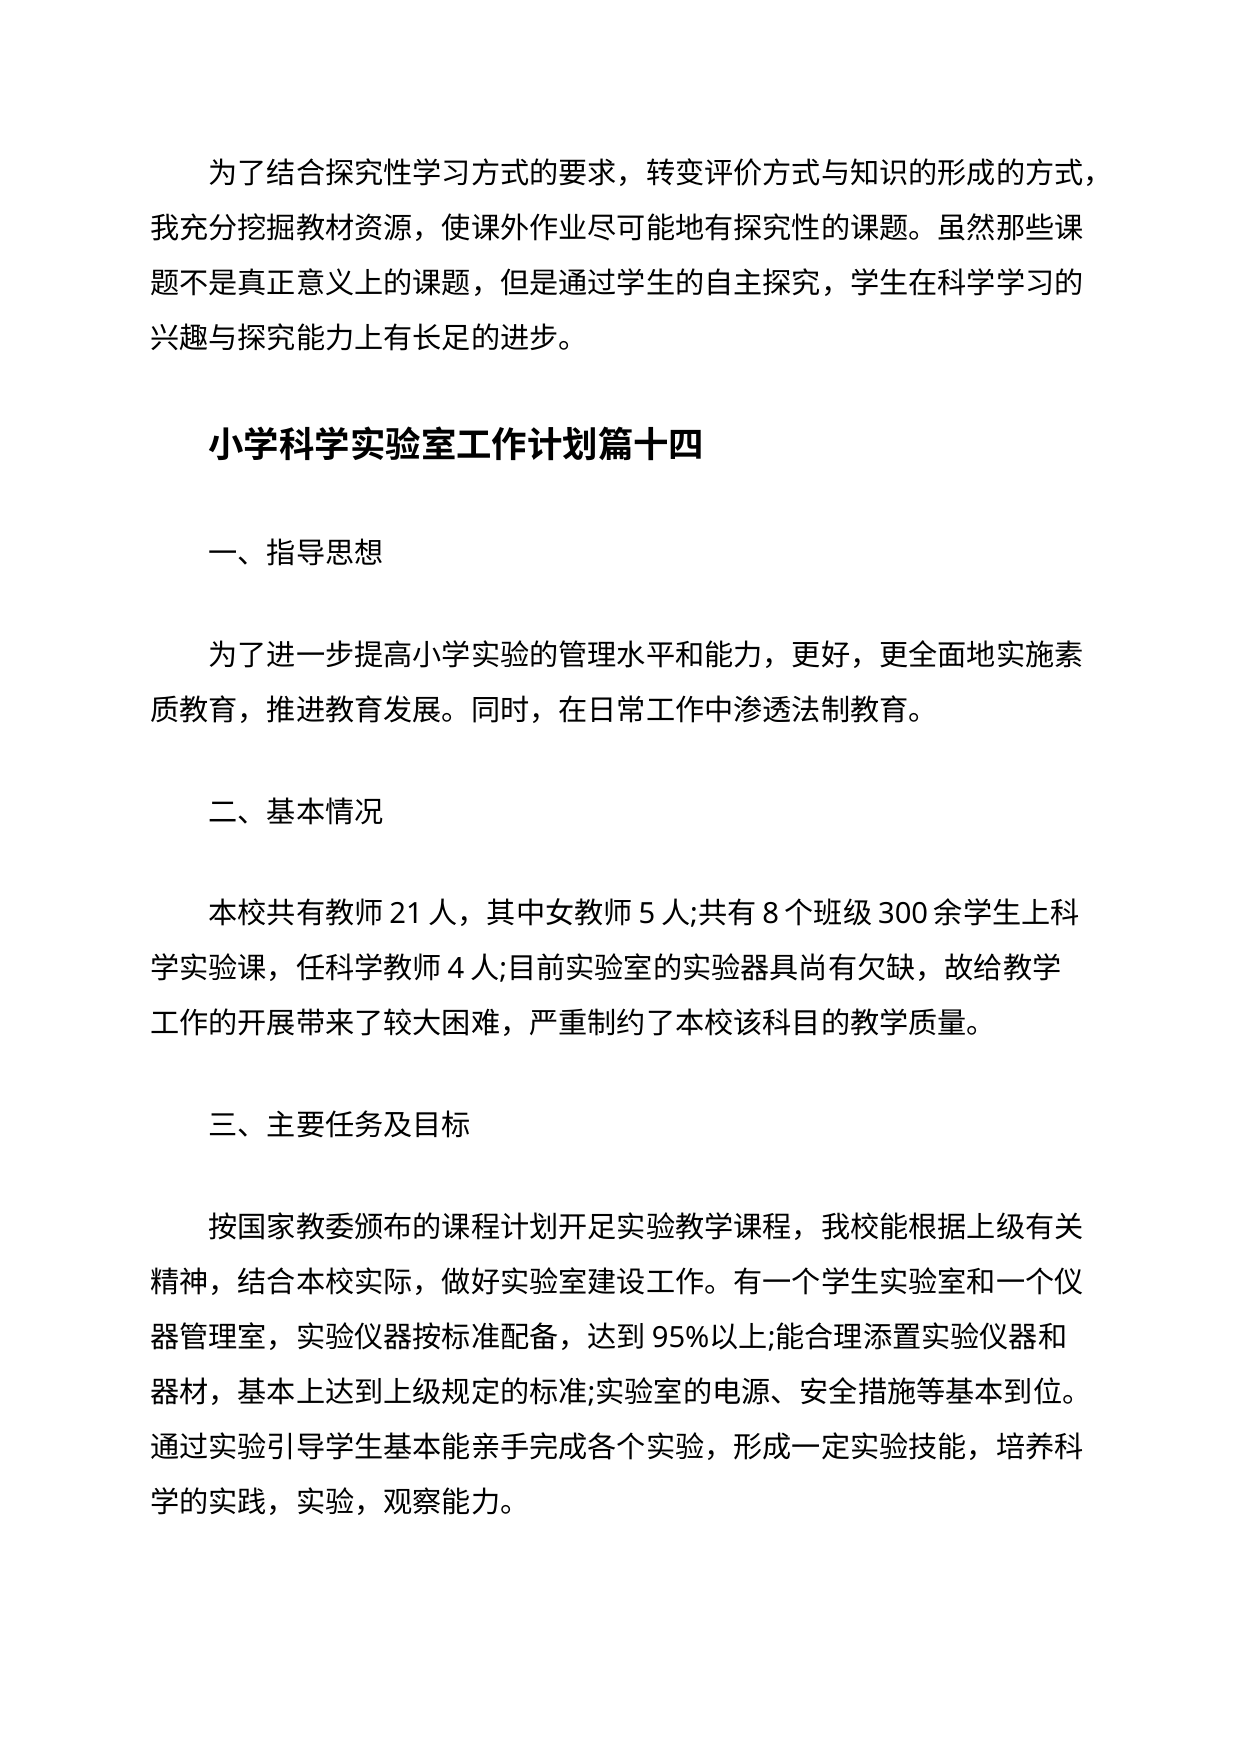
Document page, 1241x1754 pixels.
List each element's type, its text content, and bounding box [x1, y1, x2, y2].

text 二、基本情况 [150, 788, 1090, 831]
text 本校共有教师21人，其中女教师5人;共有8个班级300余学生上科学实验课，任科学教师4人;目前实验室的实验器具尚有欠缺，故给教学工作的开展带来了较大困难，严重制约了本校该科目的教学质量。 [150, 890, 1090, 1042]
text 为了进一步提高小学实验的管理水平和能力，更好，更全面地实施素质教育，推进教育发展。同时，在日常工作中渗透法制教育。 [150, 632, 1090, 729]
text 一、指导思想 [150, 530, 1090, 572]
text 三、主要任务及目标 [150, 1102, 1090, 1144]
text 为了结合探究性学习方式的要求，转变评价方式与知识的形成的方式，我充分挖掘教材资源，使课外作业尽可能地有探究性的课题。虽然那些课题不是真正意义上的课题，但是通过学生的自主探究，学生在科学学习的兴趣与探究能力上有长足的进步。 [150, 150, 1090, 357]
text 小学科学实验室工作计划篇十四 [150, 416, 1090, 468]
text 按国家教委颁布的课程计划开足实验教学课程，我校能根据上级有关精神，结合本校实际，做好实验室建设工作。有一个学生实验室和一个仪器管理室，实验仪器按标准配备，达到95%以上;能合理添置实验仪器和器材，基本上达到上级规定的标准;实验室的电源、安全措施等基本到位。通过实验引导学生基本能亲手完成各个实验，形成一定实验技能，培养科学的实践，实验，观察能力。 [150, 1204, 1090, 1521]
